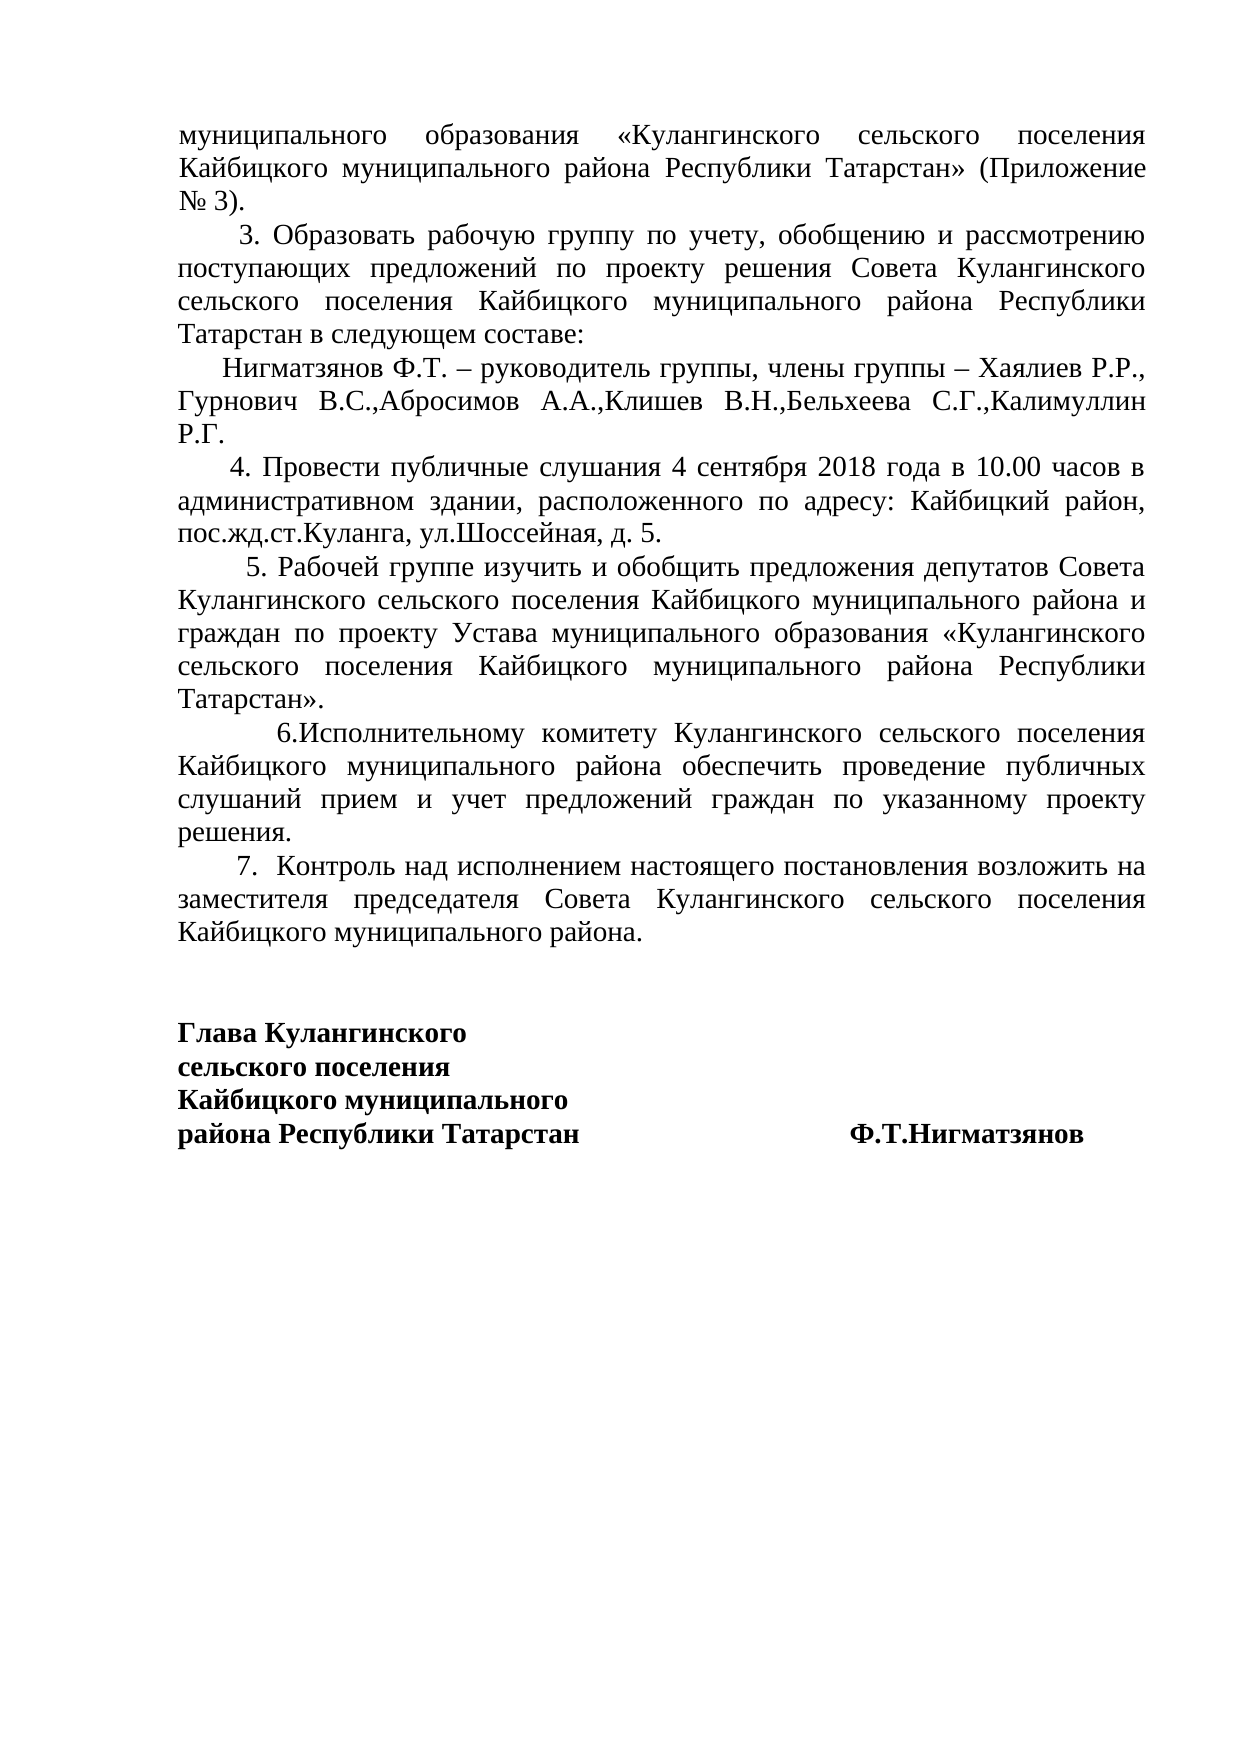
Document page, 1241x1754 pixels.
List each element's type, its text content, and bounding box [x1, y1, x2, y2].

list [179, 118, 1146, 217]
text 5. Рабочей группе изучить и обобщить предложения депутатов Совета Кулангинского сельского поселения Кайбицкого муниципального района и граждан по проекту Устава муниципального образования «Кулангинского сельского поселения Кайбицкого муниципального района Республики Татарстан». [177, 550, 1146, 715]
text 4. Провести публичные слушания 4 сентября 2018 года в 10.00 часов в административном здании, расположенного по адресу: Кайбицкий район, пос.жд.ст.Куланга, ул.Шоссейная, д. 5. [177, 451, 1146, 549]
text района Республики Татарстан Ф.Т.Нигматзянов [177, 1116, 1152, 1149]
text 7. Контроль над исполнением настоящего постановления возложить на заместителя председателя Совета Кулангинского сельского поселения Кайбицкого муниципального района. [177, 849, 1146, 948]
text Глава Кулангинского [177, 1015, 1152, 1049]
text 6.Исполнительному комитету Кулангинского сельского поселения Кайбицкого муниципального района обеспечить проведение публичных слушаний прием и учет предложений граждан по указанному проекту решения. [177, 716, 1146, 848]
text сельского поселения [177, 1049, 1152, 1082]
text 3. Образовать рабочую группу по учету, обобщению и рассмотрению поступающих предложений по проекту решения Совета Кулангинского сельского поселения Кайбицкого муниципального района Республики Татарстан в следующем составе: [177, 218, 1146, 350]
text Кайбицкого муниципального [177, 1082, 1152, 1116]
text Нигматзянов Ф.Т. – руководитель группы, члены группы – Хаялиев Р.Р., Гурнович В.С.,Абросимов А.А.,Клишев В.Н.,Бельхеева С.Г.,Калимуллин Р.Г. [177, 351, 1146, 450]
